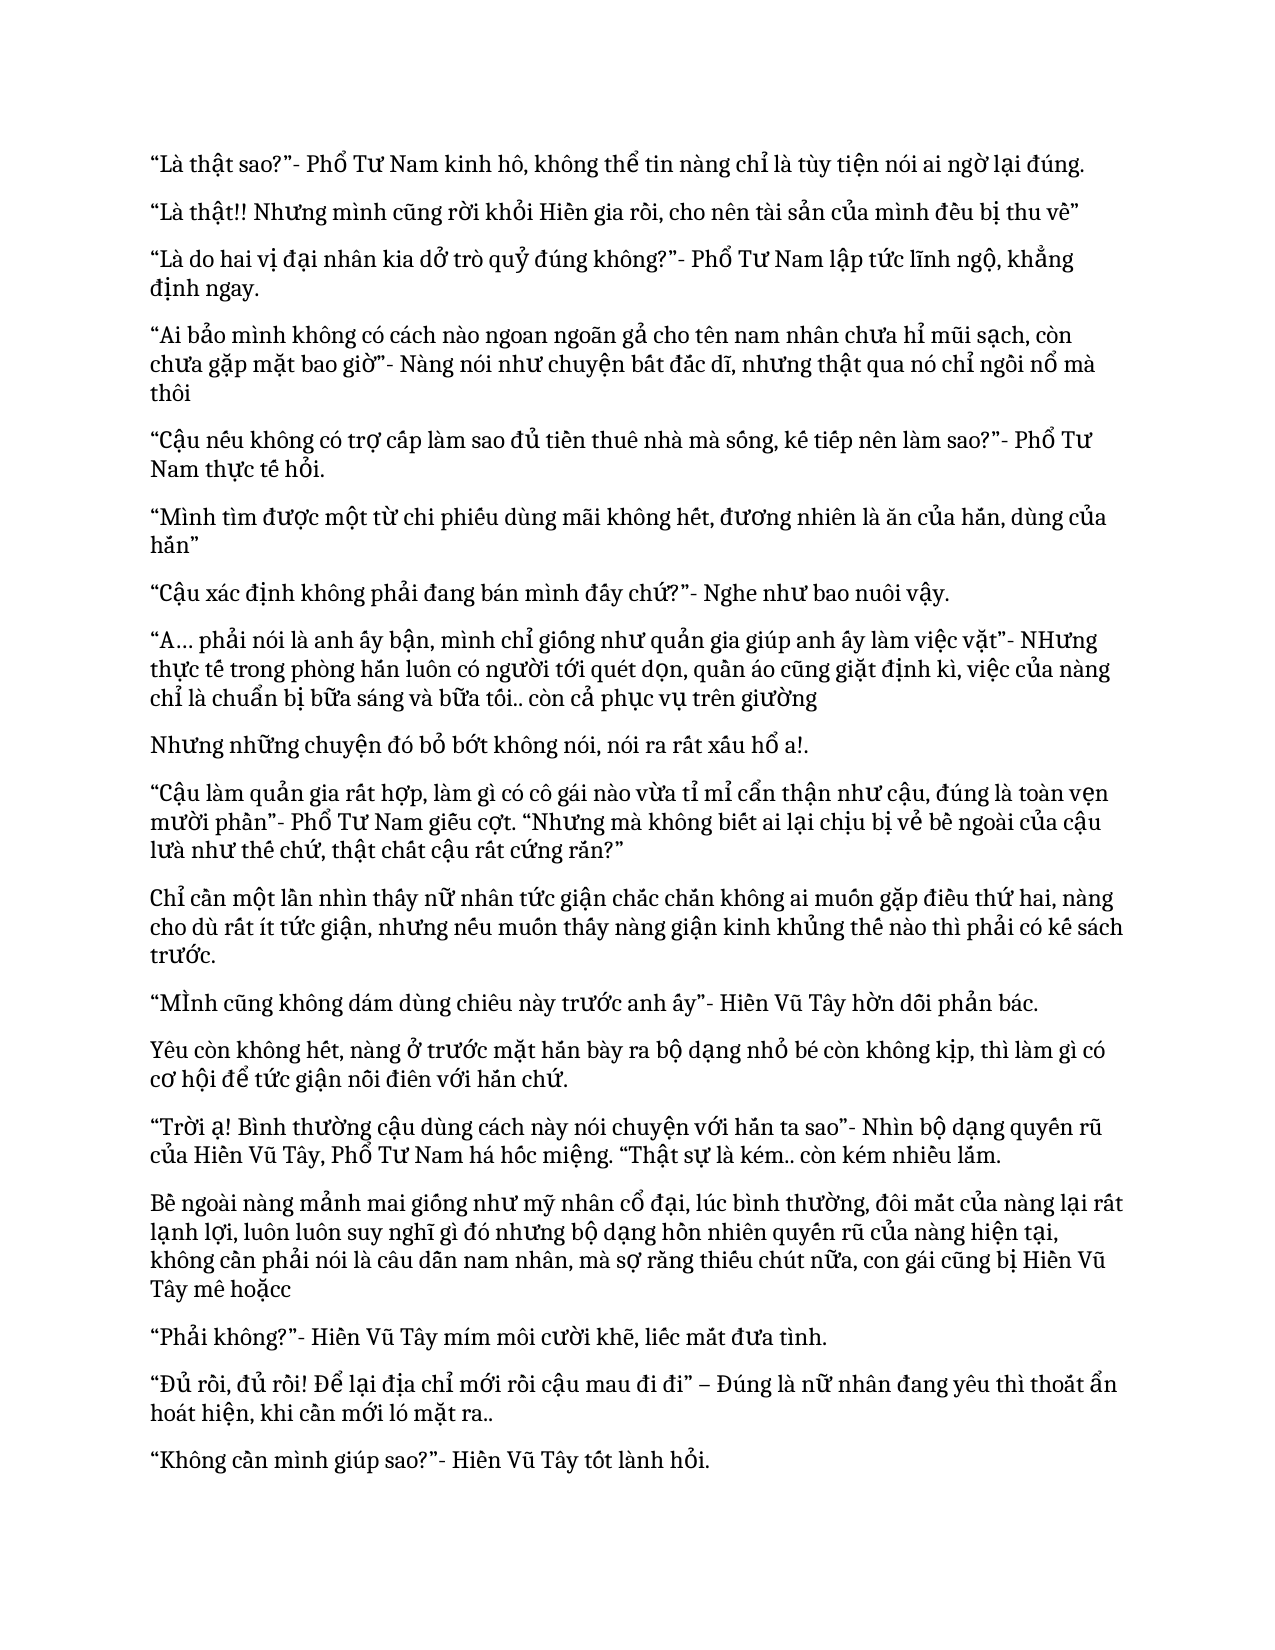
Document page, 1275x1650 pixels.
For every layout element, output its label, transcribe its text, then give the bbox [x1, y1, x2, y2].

text “Là thật sao?”- Phổ Tư Nam kinh hô, không thể tin nàng chỉ là tùy tiện nói ai ngờ lại đúng. [150, 150, 1125, 179]
text “Mình tìm được một từ chi phiếu dùng mãi không hết, đương nhiên là ăn của hắn, dùng của hắn” [150, 502, 1125, 560]
text Chỉ cần một lần nhìn thấy nữ nhân tức giận chắc chắn không ai muốn gặp điều thứ hai, nàng cho dù rất ít tức giận, nhưng nếu muốn thấy nàng giận kinh khủng thế nào thì phải có kế sách trước. [150, 884, 1125, 970]
text “A… phải nói là anh ấy bận, mình chỉ giống như quản gia giúp anh ấy làm việc vặt”- NHưng thực tế trong phòng hắn luôn có người tới quét dọn, quần áo cũng giặt định kì, việc của nàng chỉ là chuẩn bị bữa sáng và bữa tối.. còn cả phục vụ trên giường [150, 626, 1125, 712]
text “Cậu nếu không có trợ cấp làm sao đủ tiền thuê nhà mà sống, kế tiếp nên làm sao?”- Phổ Tư Nam thực tế hỏi. [150, 426, 1125, 484]
text “Là do hai vị đại nhân kia dở trò quỷ đúng không?”- Phổ Tư Nam lập tức lĩnh ngộ, khẳng định ngay. [150, 245, 1125, 302]
text Yêu còn không hết, nàng ở trước mặt hắn bày ra bộ dạng nhỏ bé còn không kịp, thì làm gì có cơ hội để tức giận nỗi điên với hắn chứ. [150, 1036, 1125, 1094]
text “Phải không?”- Hiền Vũ Tây mím môi cười khẽ, liếc mắt đưa tình. [150, 1322, 1125, 1351]
text “MÌnh cũng không dám dùng chiêu này trước anh ấy”- Hiền Vũ Tây hờn dỗi phản bác. [150, 989, 1125, 1017]
text “Cậu xác định không phải đang bán mình đấy chứ?”- Nghe như bao nuôi vậy. [150, 579, 1125, 607]
text “Không cần mình giúp sao?”- Hiền Vũ Tây tốt lành hỏi. [150, 1446, 1125, 1475]
text “Ai bảo mình không có cách nào ngoan ngoãn gả cho tên nam nhân chưa hỉ mũi sạch, còn chưa gặp mặt bao giờ”- Nàng nói như chuyện bất đắc dĩ, nhưng thật qua nó chỉ ngồi nổ mà thôi [150, 321, 1125, 407]
text “Là thật!! Nhưng mình cũng rời khỏi Hiền gia rồi, cho nên tài sản của mình đều bị thu về” [150, 197, 1125, 226]
text “Trời ạ! Bình thường cậu dùng cách này nói chuyện với hắn ta sao”- Nhìn bộ dạng quyến rũ của Hiền Vũ Tây, Phổ Tư Nam há hốc miệng. “Thật sự là kém.. còn kém nhiều lắm. [150, 1112, 1125, 1170]
text Nhưng những chuyện đó bỏ bớt không nói, nói ra rất xấu hổ a!. [150, 731, 1125, 760]
text “Đủ rồi, đủ rồi! Để lại địa chỉ mới rồi cậu mau đi đi” – Đúng là nữ nhân đang yêu thì thoắt ẩn hoát hiện, khi cần mới ló mặt ra.. [150, 1370, 1125, 1427]
text Bề ngoài nàng mảnh mai giống như mỹ nhân cổ đại, lúc bình thường, đôi mắt của nàng lại rất lạnh lợi, luôn luôn suy nghĩ gì đó nhưng bộ dạng hồn nhiên quyến rũ của nàng hiện tại, không cần phải nói là câu dẫn nam nhân, mà sợ rằng thiếu chút nữa, con gái cũng bị Hiền Vũ Tây mê hoặcc [150, 1189, 1125, 1304]
text “Cậu làm quản gia rất hợp, làm gì có cô gái nào vừa tỉ mỉ cẩn thận như cậu, đúng là toàn vẹn mười phần”- Phổ Tư Nam giễu cợt. “Nhưng mà không biết ai lại chịu bị vẻ bề ngoài của cậu lưà như thế chứ, thật chất cậu rất cứng rắn?” [150, 779, 1125, 865]
